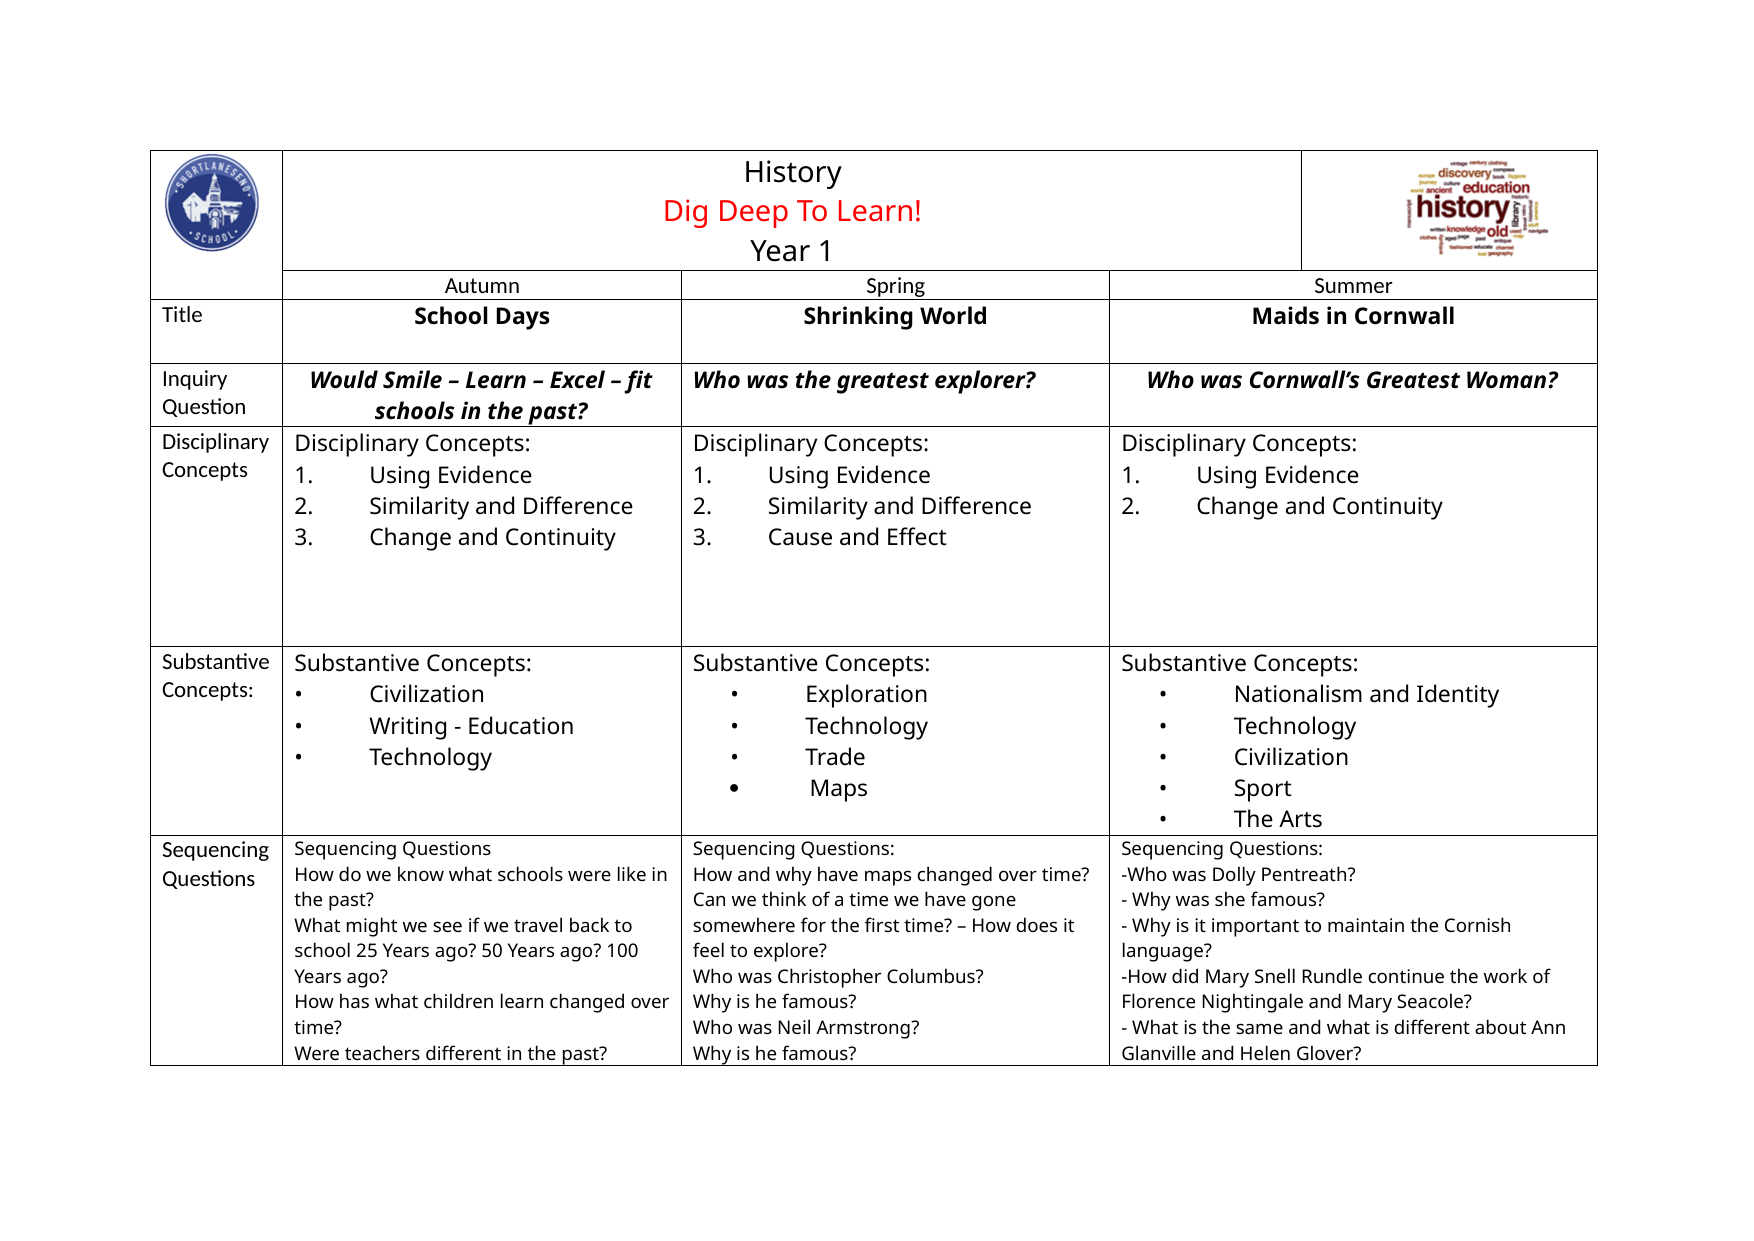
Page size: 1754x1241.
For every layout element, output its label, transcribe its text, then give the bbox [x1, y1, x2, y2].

table_cell Who was Cornwall’s Greatest Woman? [1110, 364, 1597, 426]
picture [1375, 151, 1573, 262]
table_cell Disciplinary Concepts: 1. Using Evidence 2. Change and Continuity [1110, 427, 1597, 646]
table_cell Disciplinary Concepts: 1. Using Evidence 2. Similarity and Difference 3. Change and Continuity [283, 427, 681, 646]
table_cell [1110, 836, 1597, 1065]
table_cell Shrinking World [682, 300, 1109, 363]
table_cell Would Smile – Learn – Excel – fit schools in the past? [283, 364, 681, 426]
table_cell Substantive Concepts: • Civilization • Writing - Education • Technology [283, 647, 681, 834]
table_cell Summer [1110, 271, 1597, 299]
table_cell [682, 836, 1109, 1065]
table_cell Disciplinary Concepts [151, 427, 282, 646]
table_header History Dig Deep To Learn! Year 1 [283, 151, 1301, 270]
table_cell Substantive Concepts: Nationalism and Identity Technology Civilization Sport The Arts [1110, 647, 1597, 834]
table_header [151, 151, 282, 299]
table_cell Title [151, 300, 282, 363]
table_cell Spring [682, 271, 1109, 299]
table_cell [283, 836, 681, 1065]
table_header [1302, 151, 1597, 270]
table_cell School Days [283, 300, 681, 363]
table_cell Substantive Concepts: [151, 647, 282, 834]
table_cell Inquiry Question [151, 364, 282, 426]
table_cell Substantive Concepts: Exploration Technology Trade Maps [682, 647, 1109, 834]
table_cell Disciplinary Concepts: 1. Using Evidence 2. Similarity and Difference 3. Cause and Effect [682, 427, 1109, 646]
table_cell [151, 836, 282, 1065]
table_cell Maids in Cornwall [1110, 300, 1597, 363]
table_cell Who was the greatest explorer? [682, 364, 1109, 426]
picture [161, 151, 264, 256]
table_cell Autumn [283, 271, 681, 299]
